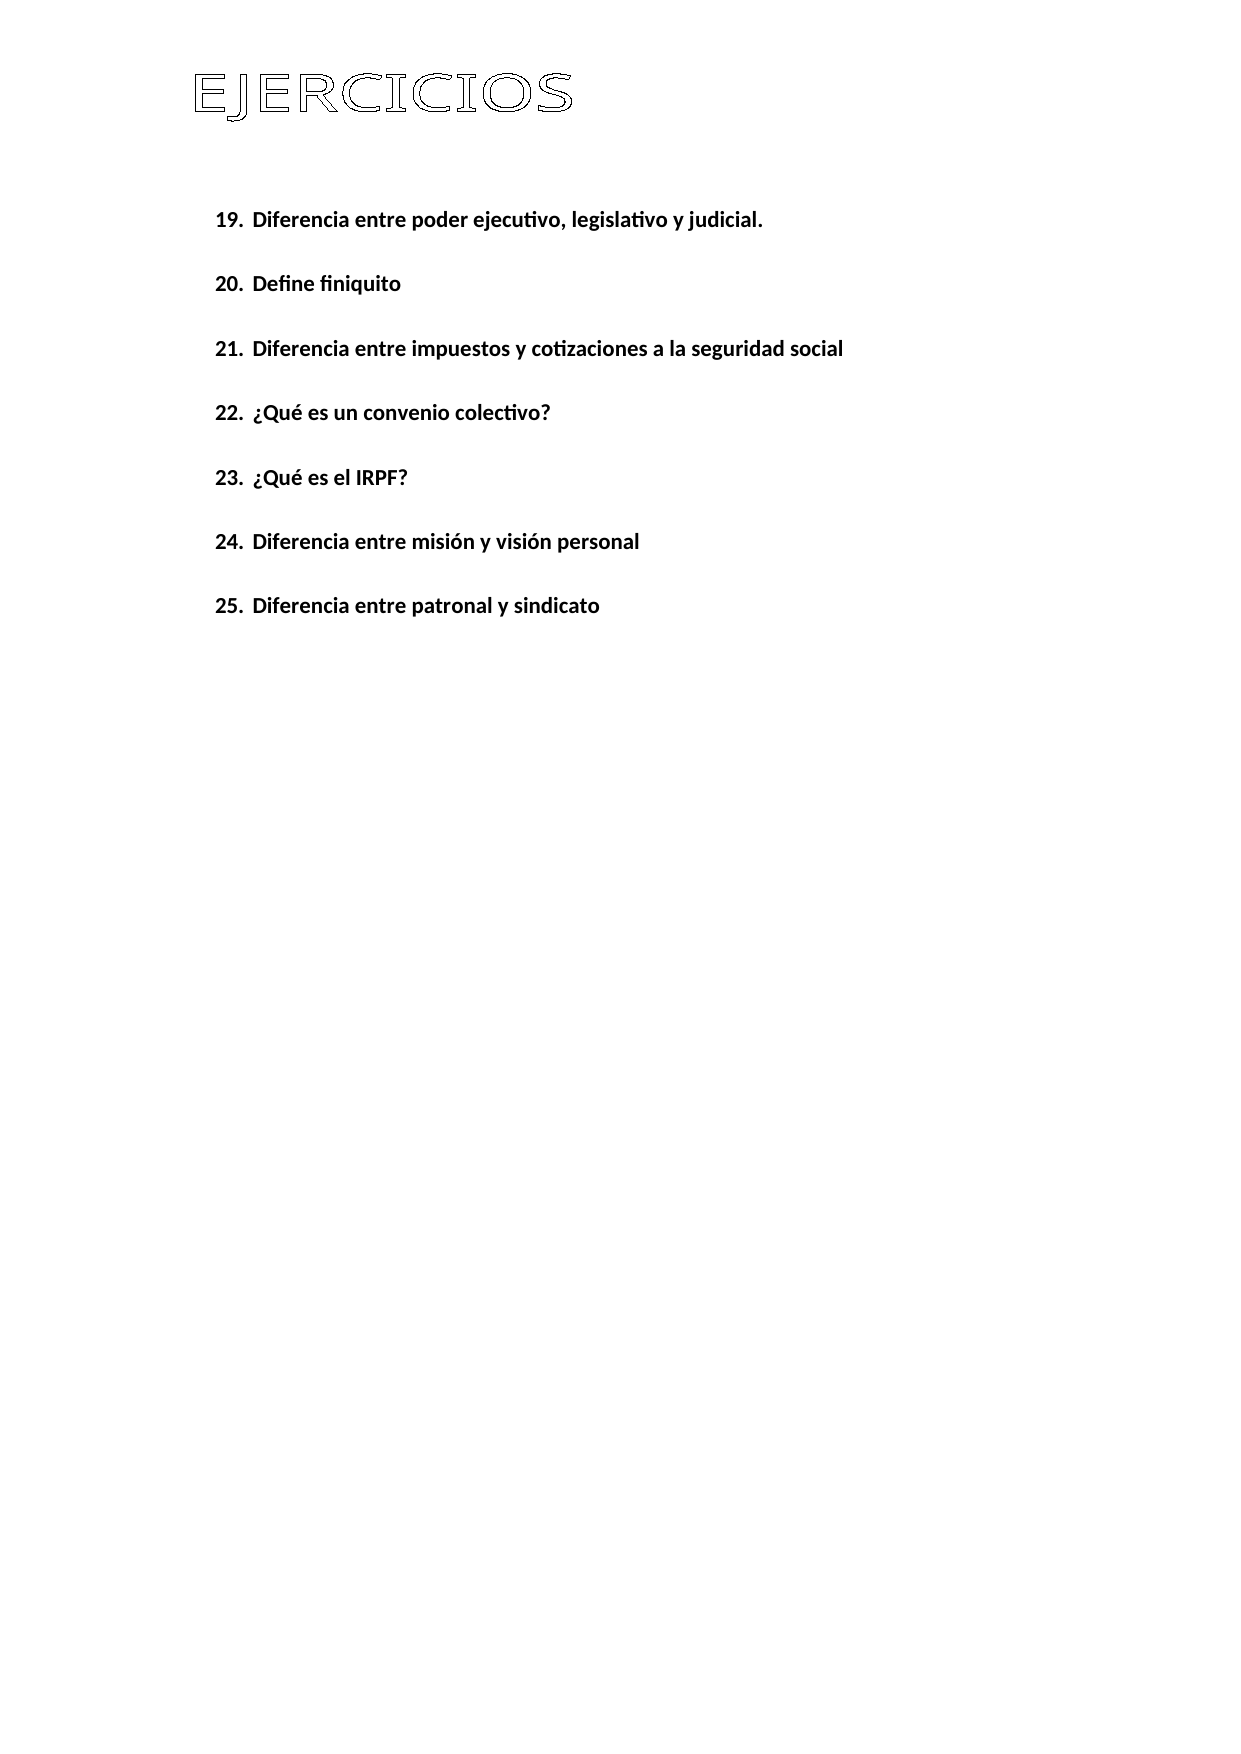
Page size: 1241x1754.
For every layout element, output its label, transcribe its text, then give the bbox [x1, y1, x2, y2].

list ¿Qué es el IRPF? [215, 463, 1063, 491]
list Define finiquito [215, 269, 1063, 298]
list Diferencia entre patronal y sindicato [215, 591, 1063, 619]
list Diferencia entre impuestos y cotizaciones a la seguridad social [215, 334, 1063, 362]
list ¿Qué es un convenio colectivo? [215, 398, 1063, 426]
list Diferencia entre misión y visión personal [215, 527, 1063, 555]
list Diferencia entre poder ejecutivo, legislativo y judicial. [215, 205, 1063, 233]
